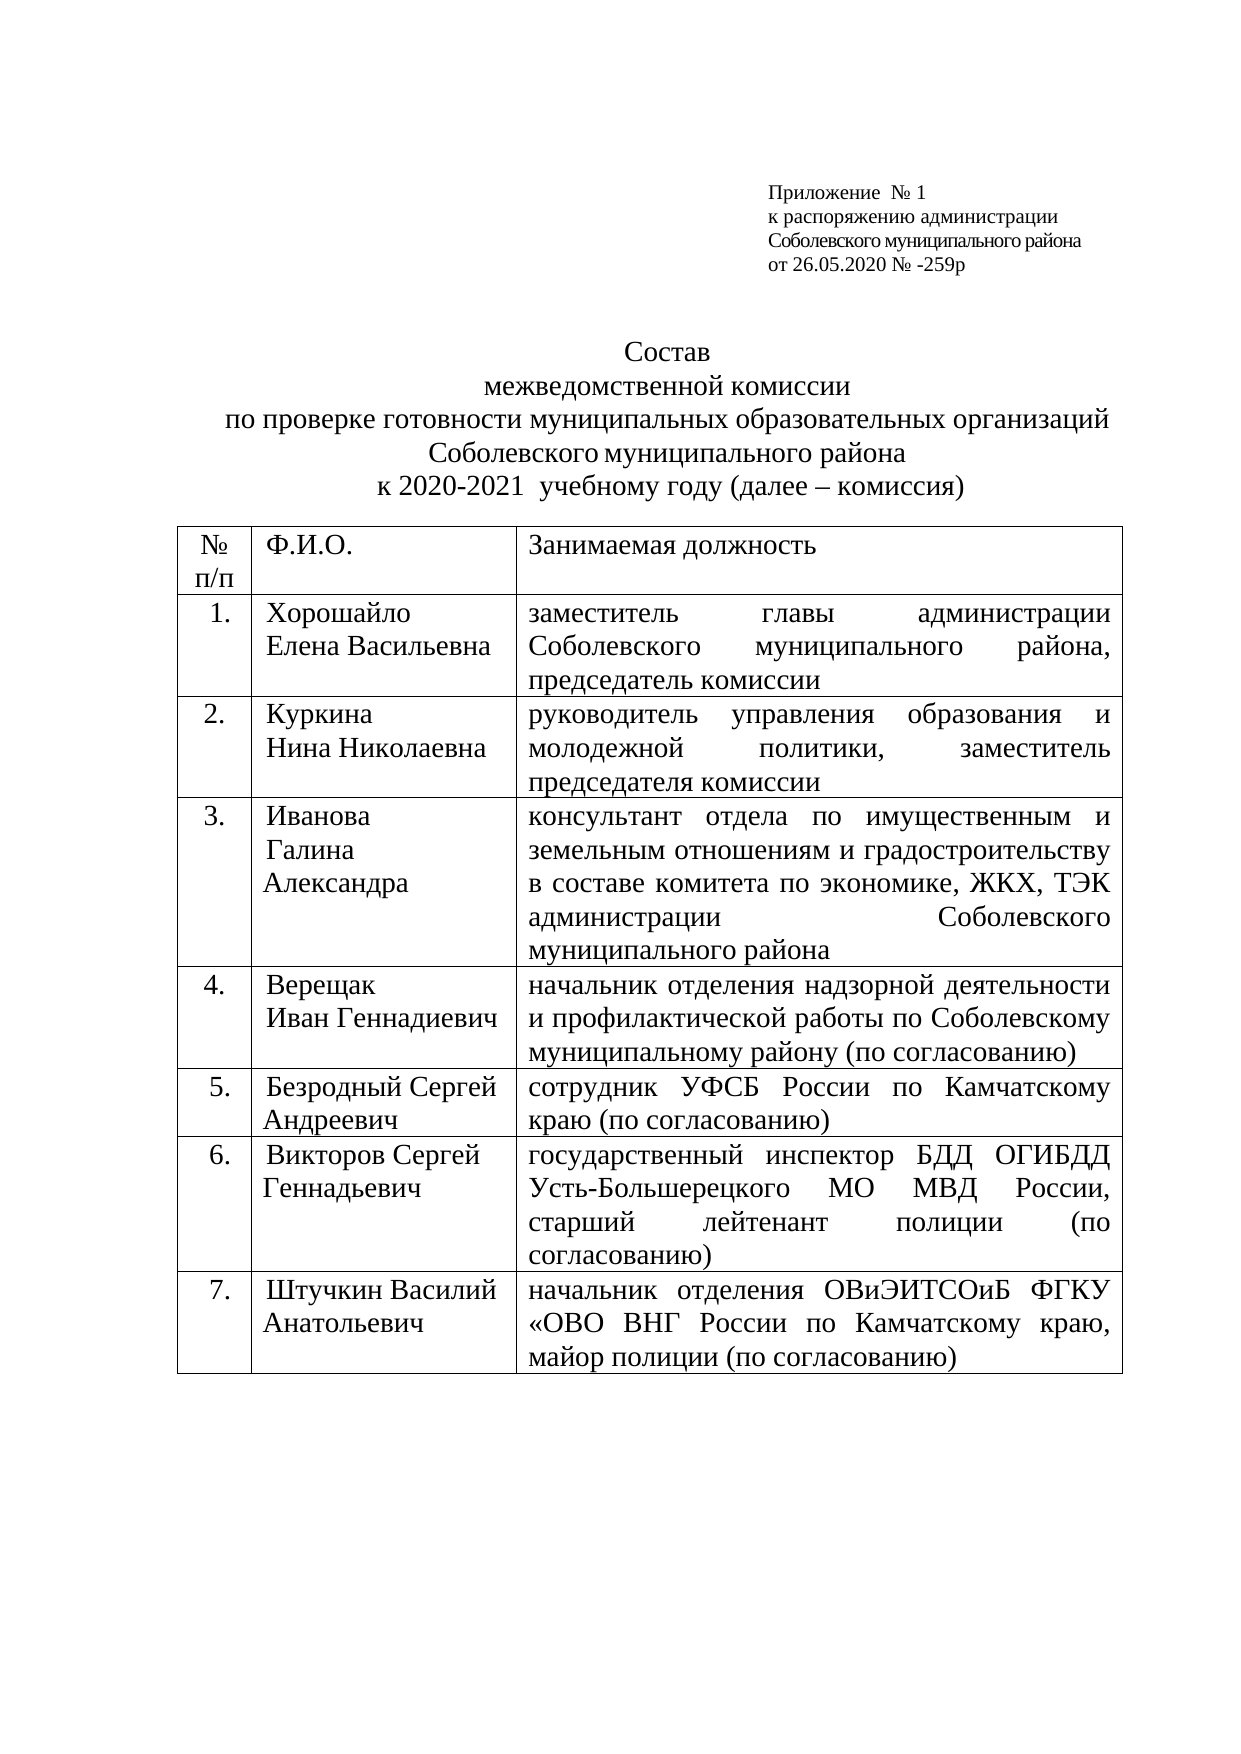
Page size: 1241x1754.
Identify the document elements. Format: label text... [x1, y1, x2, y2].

text к 2020-2021 учебному году (далее – комиссия) [182, 468, 1152, 502]
text к распоряжению администрации [768, 204, 1152, 228]
table_cell начальник отделения надзорной деятельности и профилактической работы по Соболевскому муниципальному району (по согласованию) [517, 967, 1122, 1068]
table_cell государственный инспектор БДД ОГИБДД Усть-Большерецкого МО МВД России, старший лейтенант полиции (по согласованию) [517, 1137, 1122, 1271]
table_cell заместитель главы администрации Соболевского муниципального района, председатель комиссии [517, 595, 1122, 696]
table_cell начальник отделения ОВиЭИТСОиБ ФГКУ «ОВО ВНГ России по Камчатскому краю, майор полиции (по согласованию) [517, 1272, 1122, 1373]
table_cell 3. [178, 798, 251, 966]
table_cell Хорошайло Елена Васильевна [252, 595, 516, 696]
table_cell 4. [178, 967, 251, 1068]
table_header Занимаемая должность [517, 527, 1122, 594]
table_header Ф.И.О. [252, 527, 516, 594]
text межведомственной комиссии [182, 368, 1152, 401]
table_cell 7. [178, 1272, 251, 1373]
table_cell 2. [178, 697, 251, 797]
table_cell Безродный Сергей Андреевич [252, 1069, 516, 1136]
table_cell консультант отдела по имущественным и земельным отношениям и градостроительству в составе комитета по экономике, ЖКХ, ТЭК администрации Соболевского муниципального района [517, 798, 1122, 966]
table_cell Штучкин Василий Анатольевич [252, 1272, 516, 1373]
table_cell Викторов Сергей Геннадьевич [252, 1137, 516, 1271]
text Приложение № 1 [768, 180, 1152, 204]
table_cell 1. [178, 595, 251, 696]
table_cell руководитель управления образования и молодежной политики, заместитель председателя комиссии [517, 697, 1122, 797]
text по проверке готовности муниципальных образовательных организаций Соболевского муниципального района [182, 401, 1152, 468]
table_cell Иванова Галина Александра [252, 798, 516, 966]
text от 26.05.2020 № -259р [768, 252, 1152, 276]
table_cell 6. [178, 1137, 251, 1271]
table_header № п/п [178, 527, 251, 594]
table_cell сотрудник УФСБ России по Камчатскому краю (по согласованию) [517, 1069, 1122, 1136]
text Состав [182, 334, 1152, 368]
table_cell 5. [178, 1069, 251, 1136]
table_cell Куркина Нина Николаевна [252, 697, 516, 797]
text Соболевского муниципального района [768, 228, 1152, 252]
table_cell Верещак Иван Геннадиевич [252, 967, 516, 1068]
